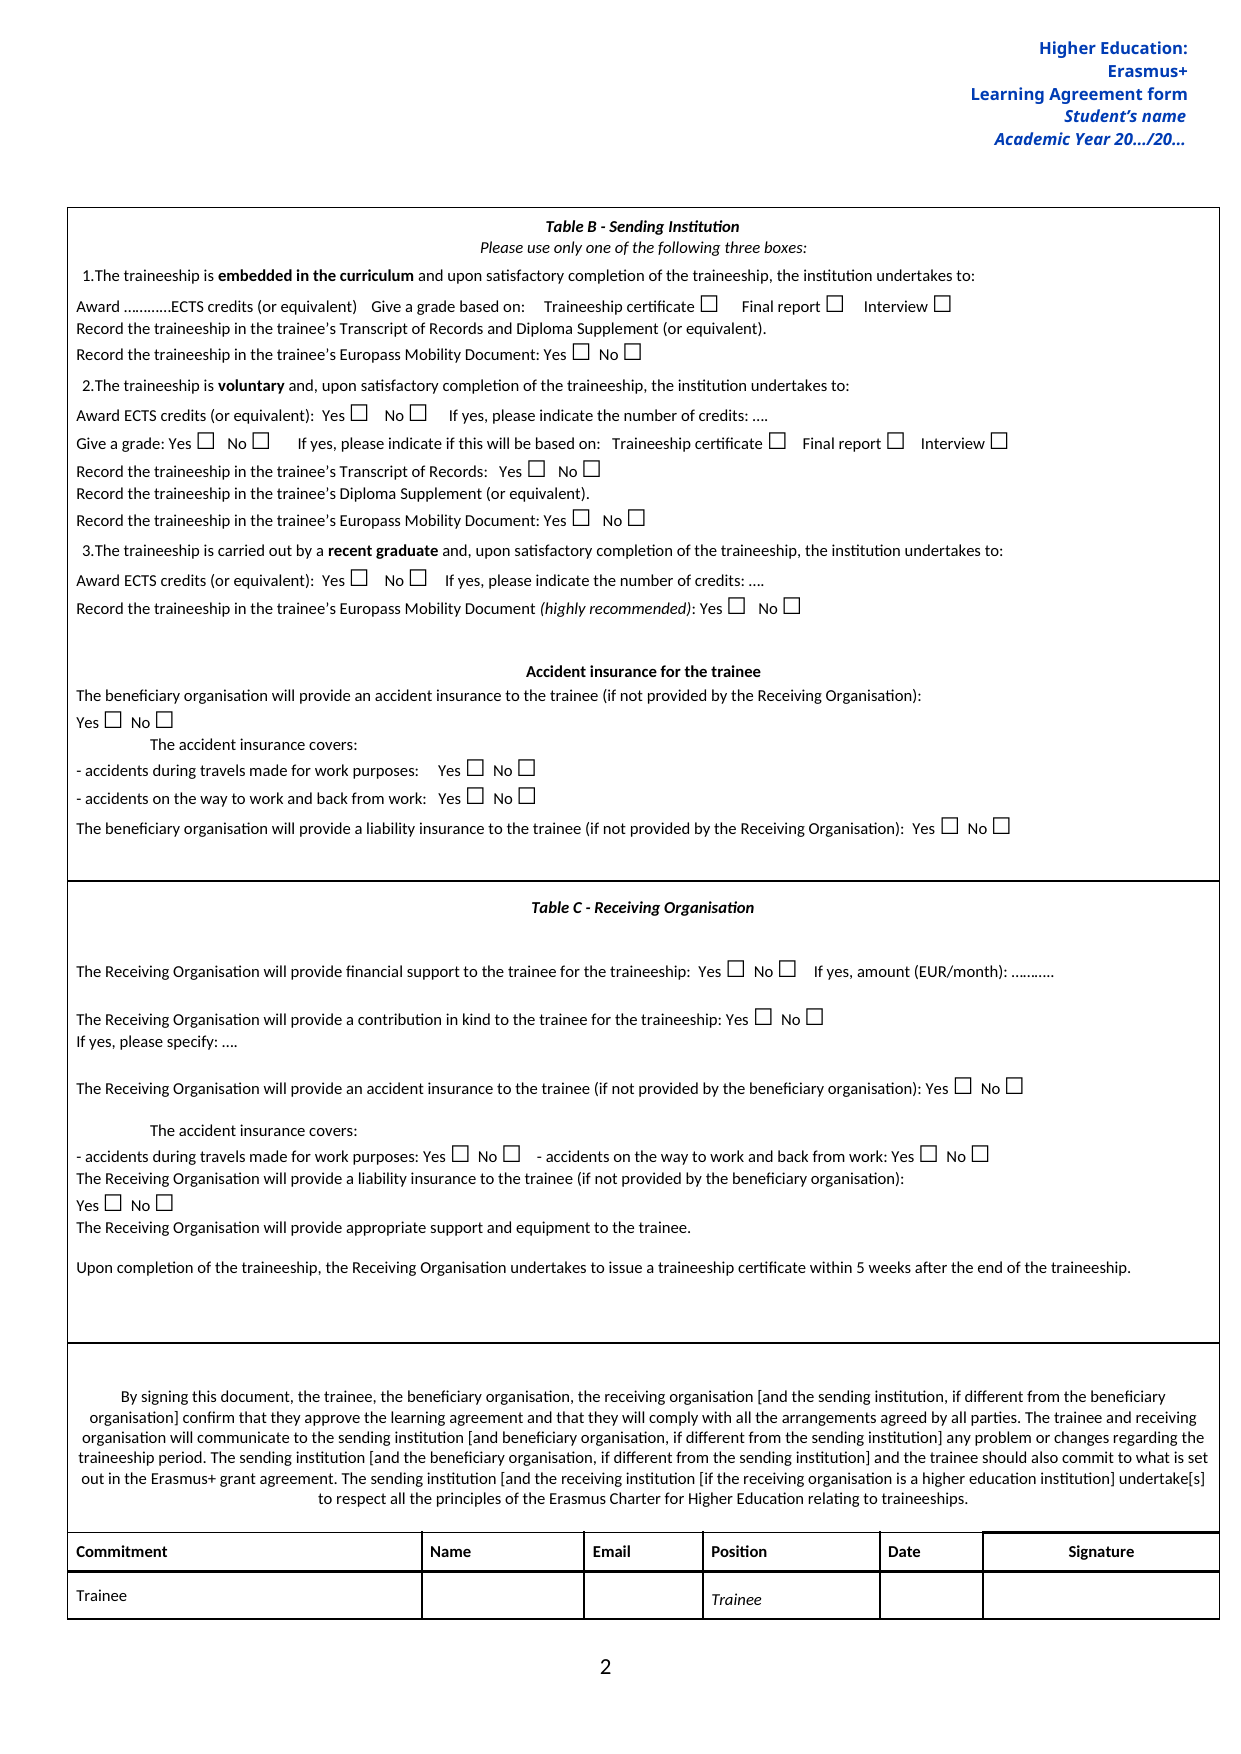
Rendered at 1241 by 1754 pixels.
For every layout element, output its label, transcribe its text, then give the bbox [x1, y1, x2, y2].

table_cell Signature [984, 1534, 1219, 1570]
table_cell [881, 1573, 982, 1618]
table_header Table B - Sending Institution Please use only one of the following three boxes: The traineeship is embedded in the curriculum and upon satisfactory completion of the traineeship, the institution undertakes to: Award ……...…ECTS credits (or equivalent) Give a grade based on: Traineeship certificate ☐ Final report ☐ Interview ☐ Record the traineeship in the trainee’s Transcript of Records and Diploma Supplement (or equivalent). Record the traineeship in the trainee’s Europass Mobility Document: Yes ☐ No ☐ The traineeship is voluntary and, upon satisfactory completion of the traineeship, the institution undertakes to: Award ECTS credits (or equivalent): Yes ☐ No ☐ If yes, please indicate the number of credits: …. Give a grade: Yes ☐ No ☐ If yes, please indicate if this will be based on: Traineeship certificate ☐ Final report ☐ Interview ☐ Record the traineeship in the trainee’s Transcript of Records: Yes ☐ No ☐ Record the traineeship in the trainee’s Diploma Supplement (or equivalent). Record the traineeship in the trainee’s Europass Mobility Document: Yes ☐ No ☐ The traineeship is carried out by a recent graduate and, upon satisfactory completion of the traineeship, the institution undertakes to: Award ECTS credits (or equivalent): Yes ☐ No ☐ If yes, please indicate the number of credits: …. Record the traineeship in the trainee’s Europass Mobility Document (highly recommended): Yes ☐ No ☐ Accident insurance for the trainee The beneficiary organisation will provide an accident insurance to the trainee (if not provided by the Receiving Organisation): Yes ☐ No ☐ The accident insurance covers: - accidents during travels made for work purposes: Yes ☐ No ☐ - accidents on the way to work and back from work: Yes ☐ No ☐ The beneficiary organisation will provide a liability insurance to the trainee (if not provided by the Receiving Organisation): Yes ☐ No ☐ [68, 208, 1219, 880]
table_cell [585, 1573, 702, 1618]
table_cell Commitment [68, 1533, 421, 1570]
table_cell Trainee [68, 1573, 421, 1618]
table_cell By signing this document, the trainee, the beneficiary organisation, the receiving organisation [and the sending institution, if different from the beneficiary organisation] confirm that they approve the learning agreement and that they will comply with all the arrangements agreed by all parties. The trainee and receiving organisation will communicate to the sending institution [and beneficiary organisation, if different from the sending institution] any problem or changes regarding the traineeship period. The sending institution [and the beneficiary organisation, if different from the sending institution] and the trainee should also commit to what is set out in the Erasmus+ grant agreement. The sending institution [and the receiving institution [if the receiving organisation is a higher education institution] undertake[s] to respect all the principles of the Erasmus Charter for Higher Education relating to traineeships. [68, 1344, 1219, 1531]
table_cell Date [881, 1533, 982, 1570]
table_cell [984, 1573, 1219, 1618]
table_cell Email [585, 1533, 702, 1570]
table_cell Trainee [704, 1573, 879, 1618]
table_cell Position [704, 1533, 879, 1570]
table_cell [423, 1573, 583, 1618]
table_cell Name [423, 1533, 583, 1570]
table_cell Table C - Receiving Organisation The Receiving Organisation will provide financial support to the trainee for the traineeship: Yes ☐ No ☐ If yes, amount (EUR/month): ……….. The Receiving Organisation will provide a contribution in kind to the trainee for the traineeship: Yes ☐ No ☐ If yes, please specify: …. The Receiving Organisation will provide an accident insurance to the trainee (if not provided by the beneficiary organisation): Yes ☐ No ☐ The accident insurance covers: - accidents during travels made for work purposes: Yes ☐ No ☐ - accidents on the way to work and back from work: Yes ☐ No ☐ The Receiving Organisation will provide a liability insurance to the trainee (if not provided by the beneficiary organisation): Yes ☐ No ☐ The Receiving Organisation will provide appropriate support and equipment to the trainee. Upon completion of the traineeship, the Receiving Organisation undertakes to issue a traineeship certificate within 5 weeks after the end of the traineeship. [68, 882, 1219, 1342]
